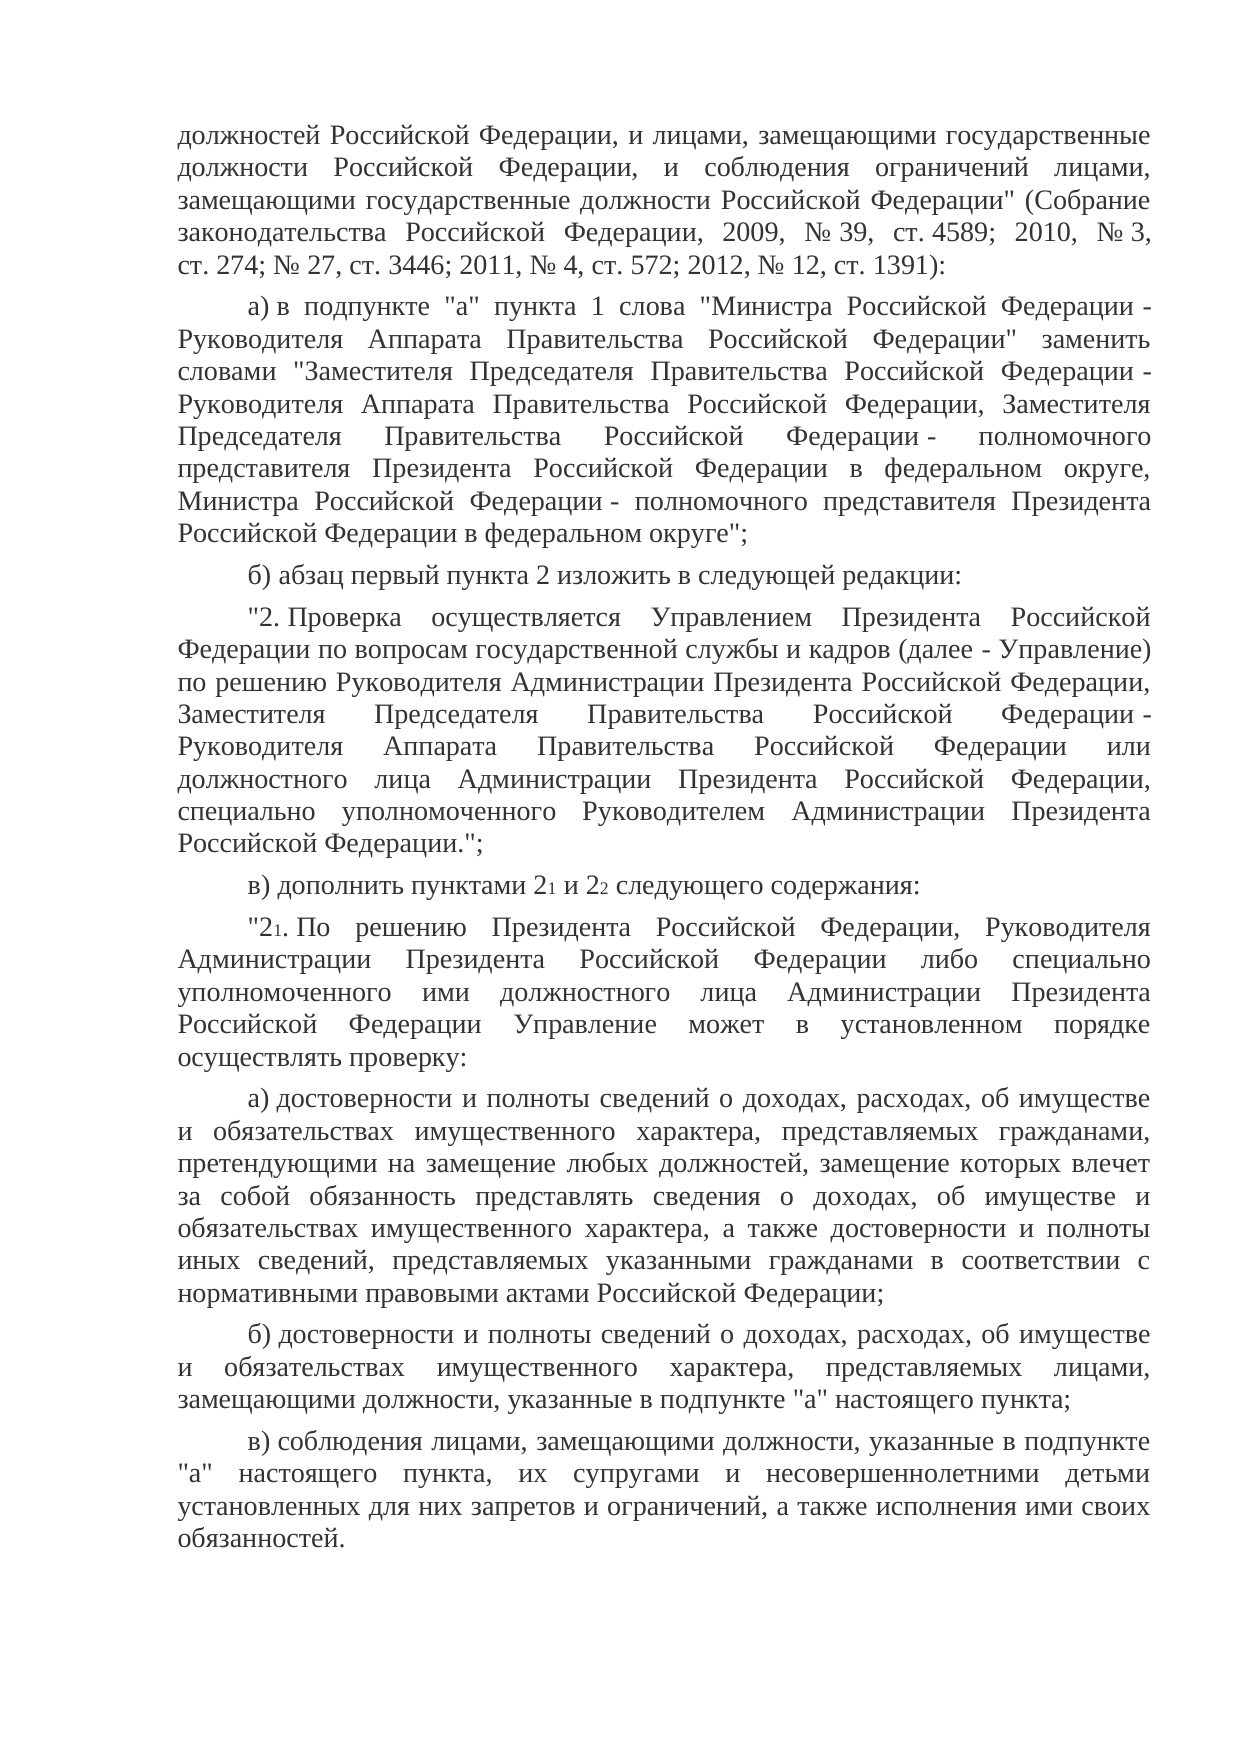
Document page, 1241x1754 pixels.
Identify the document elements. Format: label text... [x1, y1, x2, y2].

text "21. По решению Президента Российской Федерации, Руководителя Администрации Президента Российской Федерации либо специально уполномоченного ими должностного лица Администрации Президента Российской Федерации Управление может в установленном порядке осуществлять проверку: [177, 910, 1152, 1072]
text а) достоверности и полноты сведений о доходах, расходах, об имуществе и обязательствах имущественного характера, представляемых гражданами, претендующими на замещение любых должностей, замещение которых влечет за собой обязанность представлять сведения о доходах, об имуществе и обязательствах имущественного характера, а также достоверности и полноты иных сведений, представляемых указанными гражданами в соответствии с нормативными правовыми актами Российской Федерации; [177, 1081, 1152, 1308]
text "2. Проверка осуществляется Управлением Президента Российской Федерации по вопросам государственной службы и кадров (далее - Управление) по решению Руководителя Администрации Президента Российской Федерации, Заместителя Председателя Правительства Российской Федерации - Руководителя Аппарата Правительства Российской Федерации или должностного лица Администрации Президента Российской Федерации, специально уполномоченного Руководителем Администрации Президента Российской Федерации."; [177, 600, 1152, 859]
text в) соблюдения лицами, замещающими должности, указанные в подпункте "а" настоящего пункта, их супругами и несовершеннолетними детьми установленных для них запретов и ограничений, а также исполнения ими своих обязанностей. [177, 1424, 1152, 1554]
text а) в подпункте "а" пункта 1 слова "Министра Российской Федерации - Руководителя Аппарата Правительства Российской Федерации" заменить словами "Заместителя Председателя Правительства Российской Федерации - Руководителя Аппарата Правительства Российской Федерации, Заместителя Председателя Правительства Российской Федерации - полномочного представителя Президента Российской Федерации в федеральном округе, Министра Российской Федерации - полномочного представителя Президента Российской Федерации в федеральном округе"; [177, 289, 1152, 549]
text б) достоверности и полноты сведений о доходах, расходах, об имуществе и обязательствах имущественного характера, представляемых лицами, замещающими должности, указанные в подпункте "а" настоящего пункта; [177, 1318, 1152, 1415]
text в) дополнить пунктами 21 и 22 следующего содержания: [177, 868, 1152, 901]
text б) абзац первый пункта 2 изложить в следующей редакции: [177, 558, 1152, 590]
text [177, 118, 1152, 280]
